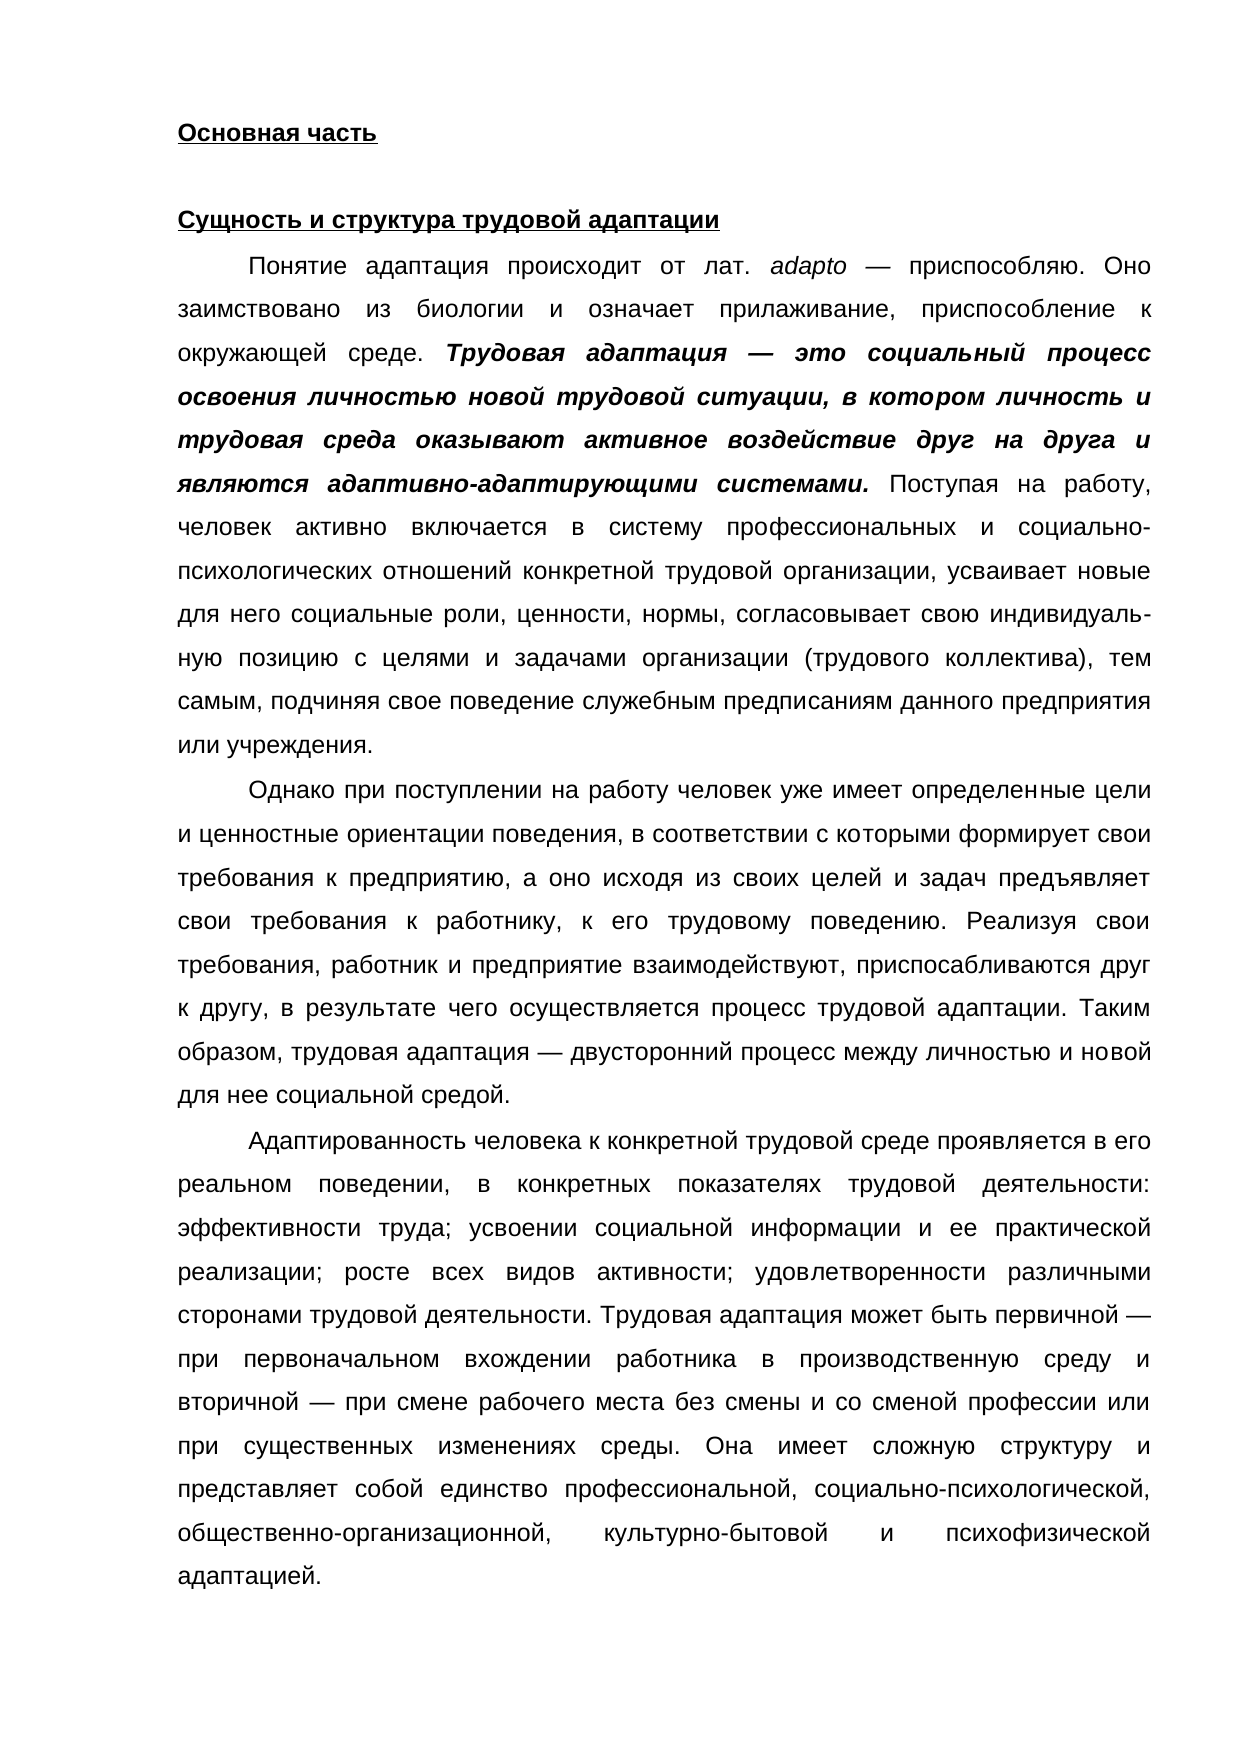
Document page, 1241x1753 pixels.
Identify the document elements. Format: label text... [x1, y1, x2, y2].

text Адаптированность человека к конкретной трудовой среде проявляется в его реальном поведении, в конкретных показателях трудовой деятельности: эффективности труда; усвоении социальной информации и ее практической реализации; росте всех видов активности; удовлетворенности различными сторонами трудовой деятельности. Трудовая адаптация может быть первичной — при первоначальном вхождении работника в производственную среду и вторичной — при смене рабочего места без смены и со сменой профессии или при существенных изменениях среды. Она имеет сложную структуру и представляет собой единство профессиональной, социально-психологической, общественно-организационной, культурно-бытовой и психофизической адаптацией. [177, 1126, 1152, 1590]
text Однако при поступлении на работу человек уже имеет определенные цели и ценностные ориентации поведения, в соответствии с которыми формирует свои требования к предприятию, а оно исходя из своих целей и задач предъявляет свои требования к работнику, к его трудовому поведению. Реализуя свои требования, работник и предприятие взаимодействуют, приспосабливаются друг к другу, в результате чего осуществляется процесс трудовой адаптации. Таким образом, трудовая адаптация — двусторонний процесс между личностью и новой для нее социальной средой. [177, 775, 1152, 1109]
subtitle Основная часть [177, 118, 1152, 147]
text Понятие адаптация происходит от лат. adapto — приспособляю. Оно заимствовано из биологии и означает прилаживание, приспособление к окружающей среде. Трудовая адаптация — это социальный процесс освоения личностью новой трудовой ситуации, в котором личность и трудовая среда оказывают активное воздействие друг на друга и являются адаптивно-адаптирующими системами. Поступая на работу, человек активно включается в систему профессиональных и социально-психологических отношений конкретной трудовой организации, усваивает новые для него социальные роли, ценности, нормы, согласовывает свою индивидуальную позицию с целями и задачами организации (трудового коллектива), тем самым, подчиняя свое поведение служебным предписаниям данного предприятия или учреждения. [177, 251, 1152, 759]
subtitle Сущность и структура трудовой адаптации [177, 205, 1152, 234]
